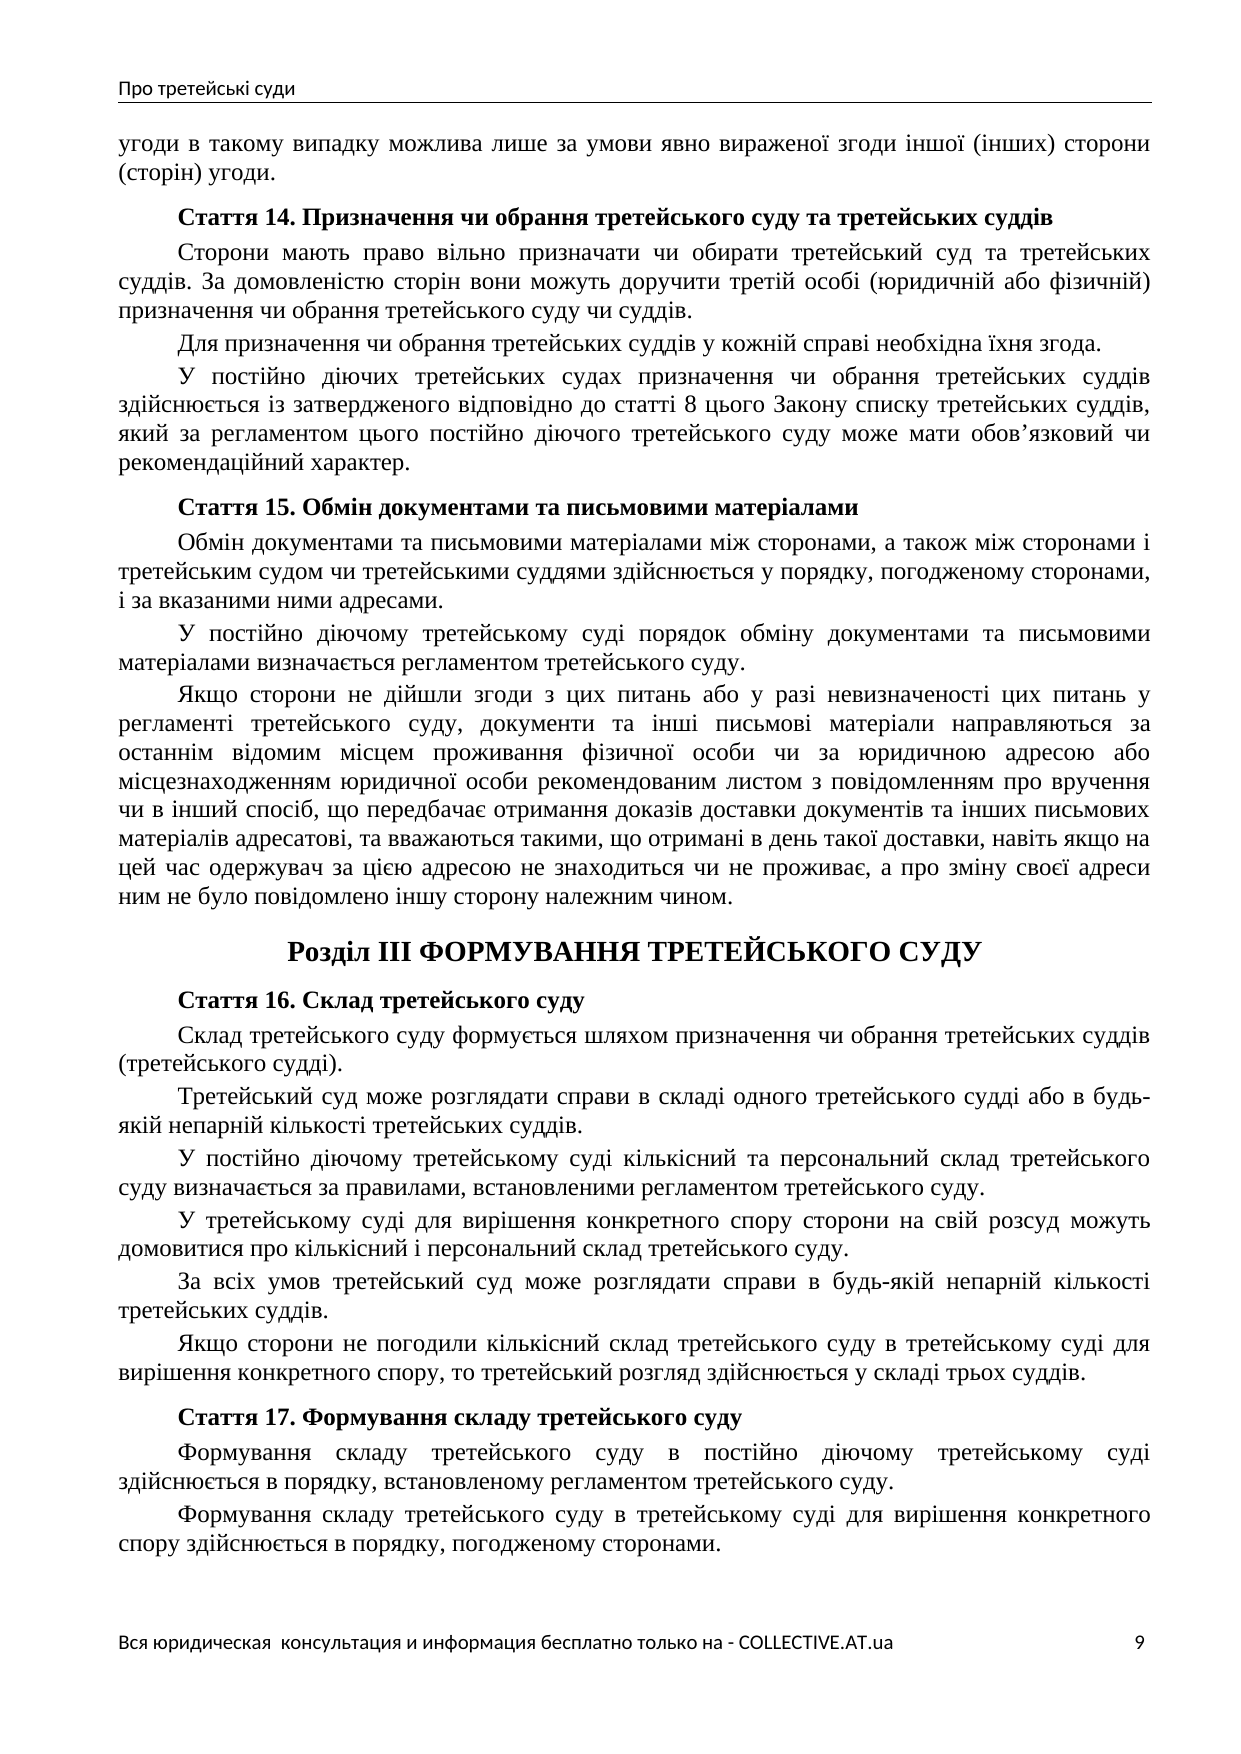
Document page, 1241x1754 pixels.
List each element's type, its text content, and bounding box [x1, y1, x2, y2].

subtitle Стаття 15. Обмін документами та письмовими матеріалами [177, 492, 1152, 521]
text Склад третейського суду формується шляхом призначення чи обрання третейських суддів (третейського судді). [118, 1020, 1152, 1077]
text У постійно діючому третейському суді кількісний та персональний склад третейського суду визначається за правилами, встановленими регламентом третейського суду. [118, 1143, 1152, 1201]
text Третейський суд може розглядати справи в складі одного третейського судді або в будь-якій непарній кількості третейських суддів. [118, 1081, 1152, 1139]
text Формування складу третейського суду в постійно діючому третейському суді здійснюється в порядку, встановленому регламентом третейського суду. [118, 1437, 1152, 1495]
text У постійно діючих третейських судах призначення чи обрання третейських суддів здійснюється із затвердженого відповідно до статті 8 цього Закону списку третейських суддів, який за регламентом цього постійно діючого третейського суду може мати обов’язковий чи рекомендаційний характер. [118, 361, 1152, 476]
text Обмін документами та письмовими матеріалами між сторонами, а також між сторонами і третейським судом чи третейськими суддями здійснюється у порядку, погодженому сторонами, і за вказаними ними адресами. [118, 527, 1152, 614]
text Формування складу третейського суду в третейському суді для вирішення конкретного спору здійснюється в порядку, погодженому сторонами. [118, 1499, 1152, 1556]
text Для призначення чи обрання третейських суддів у кожній справі необхідна їхня згода. [118, 328, 1152, 357]
text Якщо сторони не дійшли згоди з цих питань або у разі невизначеності цих питань у регламенті третейського суду, документи та інші письмові матеріали направляються за останнім відомим місцем проживання фізичної особи чи за юридичною адресою або місцезнаходженням юридичної особи рекомендованим листом з повідомленням про вручення чи в інший спосіб, що передбачає отримання доказів доставки документів та інших письмових матеріалів адресатові, та вважаються такими, що отримані в день такої доставки, навіть якщо на цей час одержувач за цією адресою не знаходиться чи не проживає, а про зміну своєї адреси ним не було повідомлено іншу сторону належним чином. [118, 679, 1152, 909]
text У постійно діючому третейському суді порядок обміну документами та письмовими матеріалами визначається регламентом третейського суду. [118, 618, 1152, 675]
text Сторони мають право вільно призначати чи обирати третейський суд та третейських суддів. За домовленістю сторін вони можуть доручити третій особі (юридичній або фізичній) призначення чи обрання третейського суду чи суддів. [118, 237, 1152, 324]
text Якщо сторони не погодили кількісний склад третейського суду в третейському суді для вирішення конкретного спору, то третейський розгляд здійснюється у складі трьох суддів. [118, 1328, 1152, 1386]
subtitle Розділ III ФОРМУВАННЯ ТРЕТЕЙСЬКОГО СУДУ [222, 934, 1047, 968]
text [118, 128, 1152, 186]
text У третейському суді для вирішення конкретного спору сторони на свій розсуд можуть домовитися про кількісний і персональний склад третейського суду. [118, 1205, 1152, 1262]
subtitle Стаття 17. Формування складу третейського суду [177, 1402, 1152, 1431]
text За всіх умов третейський суд може розглядати справи в будь-якій непарній кількості третейських суддів. [118, 1266, 1152, 1324]
subtitle Стаття 16. Склад третейського суду [177, 985, 1152, 1013]
subtitle Стаття 14. Призначення чи обрання третейського суду та третейських суддів [177, 202, 1152, 231]
